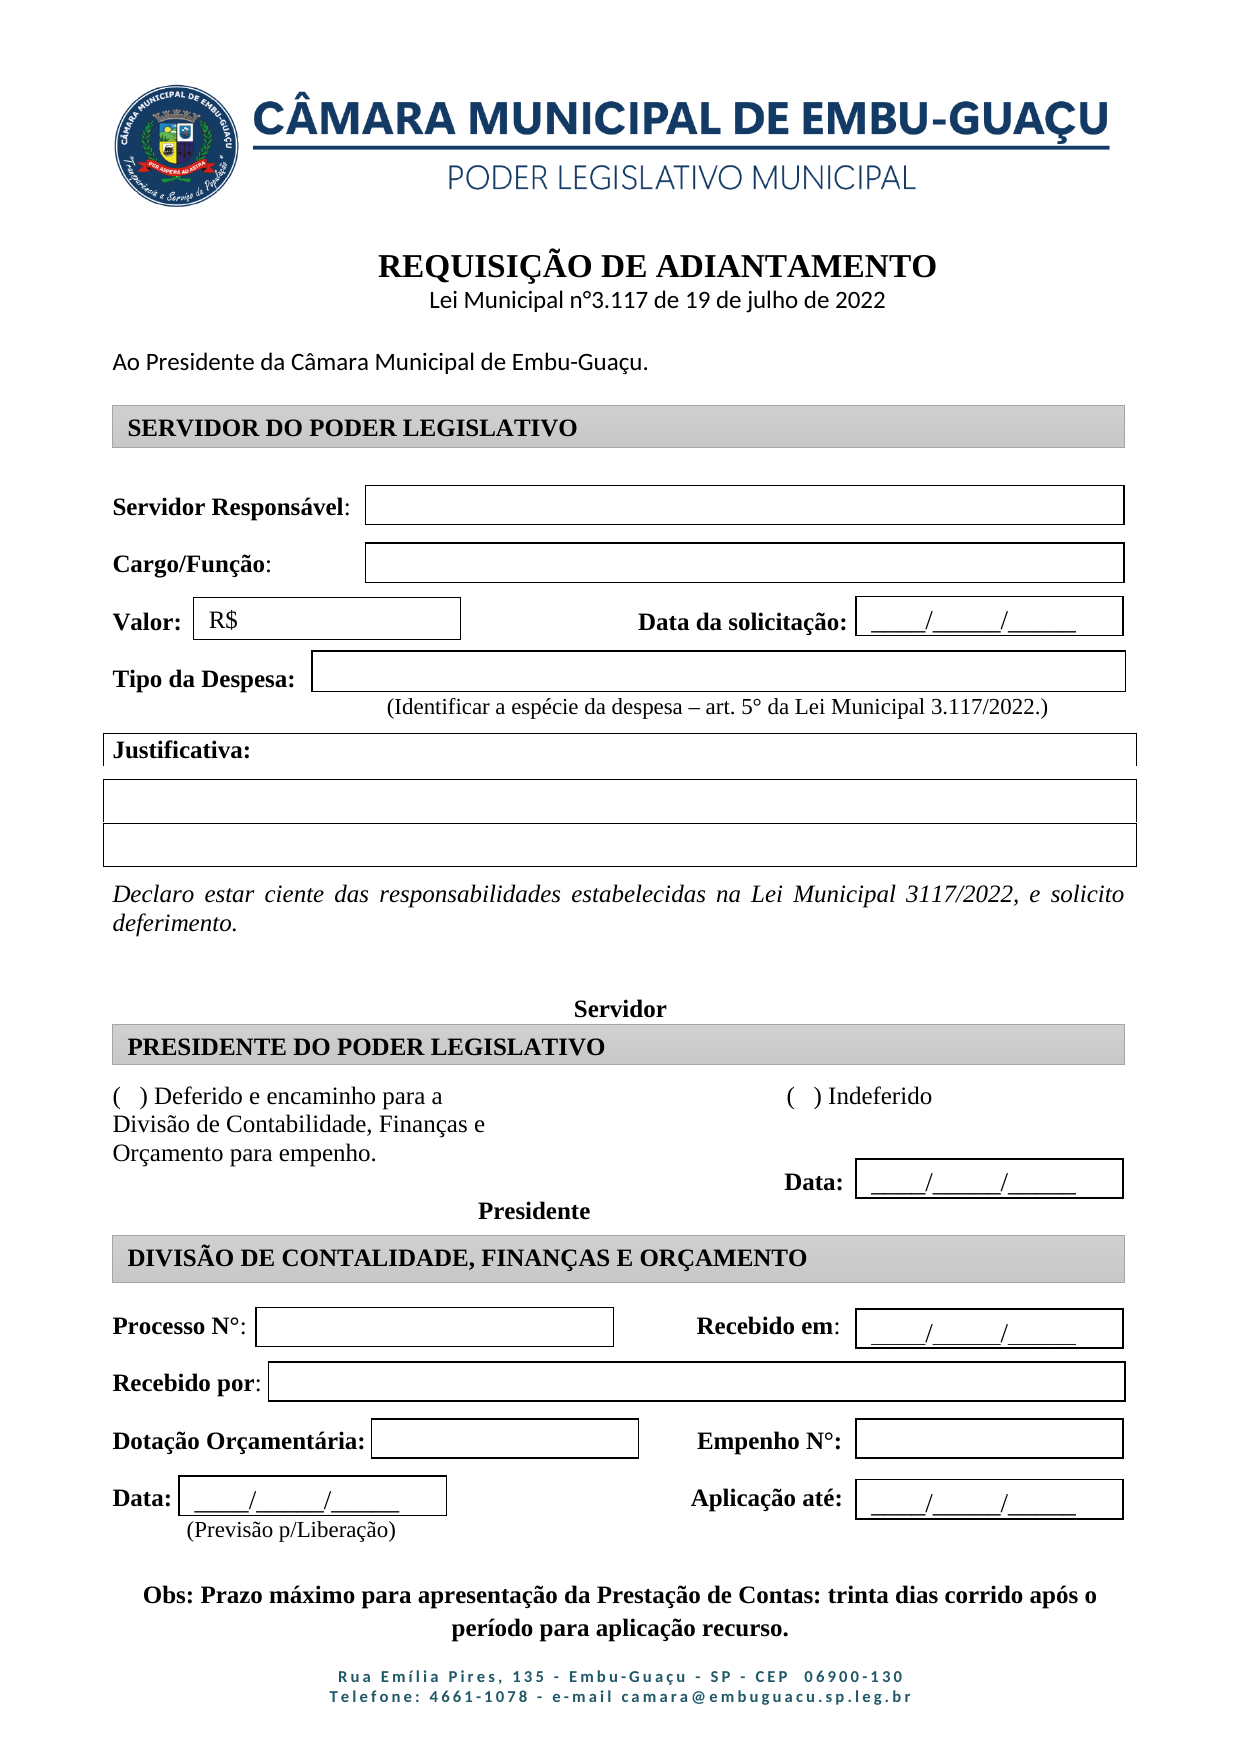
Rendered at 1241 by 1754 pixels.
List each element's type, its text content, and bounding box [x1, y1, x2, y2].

picture [112, 73, 1110, 218]
text ( ) Deferido e encaminho para a ( ) Indeferido [112, 1081, 1128, 1109]
text (Previsão p/Liberação) [112, 1517, 1128, 1543]
text Valor: Data da solicitação: [461, 607, 855, 635]
text Obs: Prazo máximo para apresentação da Prestação de Contas: trinta dias corrido após o período para aplicação recurso. [112, 1580, 1128, 1642]
text Recebido por: [112, 1368, 268, 1397]
list Lei Municipal n°3.117 de 19 de julho de 2022 [187, 285, 1128, 315]
text (Identificar a espécie da despesa – art. 5° da Lei Municipal 3.117/2022.) [112, 693, 1128, 719]
text Data: Aplicação até: [112, 1483, 178, 1512]
text Servidor [112, 994, 1128, 1023]
text Processo N°: Recebido em: [614, 1311, 855, 1339]
list Ao Presidente da Câmara Municipal de Embu-Guaçu. [112, 346, 1128, 377]
text Orçamento para empenho. [112, 1138, 1128, 1167]
text Declaro estar ciente das responsabilidades estabelecidas na Lei Municipal 3117/2022, e solicito deferimento. [112, 879, 1128, 937]
text Valor: Data da solicitação: [112, 607, 193, 635]
text Data: [112, 1167, 855, 1196]
text Servidor Responsável: [112, 492, 365, 520]
list REQUISIÇÃO DE ADIANTAMENTO [187, 246, 1128, 285]
text Tipo da Despesa: [112, 664, 1128, 693]
text Divisão de Contabilidade, Finanças e [112, 1109, 1128, 1138]
text Dotação Orçamentária: Empenho N°: [112, 1426, 371, 1454]
text Justificativa: [104, 734, 1136, 766]
text Data: Aplicação até: [447, 1483, 855, 1512]
text Processo N°: Recebido em: [112, 1311, 255, 1339]
text Presidente [112, 1196, 1128, 1224]
text Dotação Orçamentária: Empenho N°: [639, 1426, 855, 1454]
text Cargo/Função: [112, 549, 365, 578]
